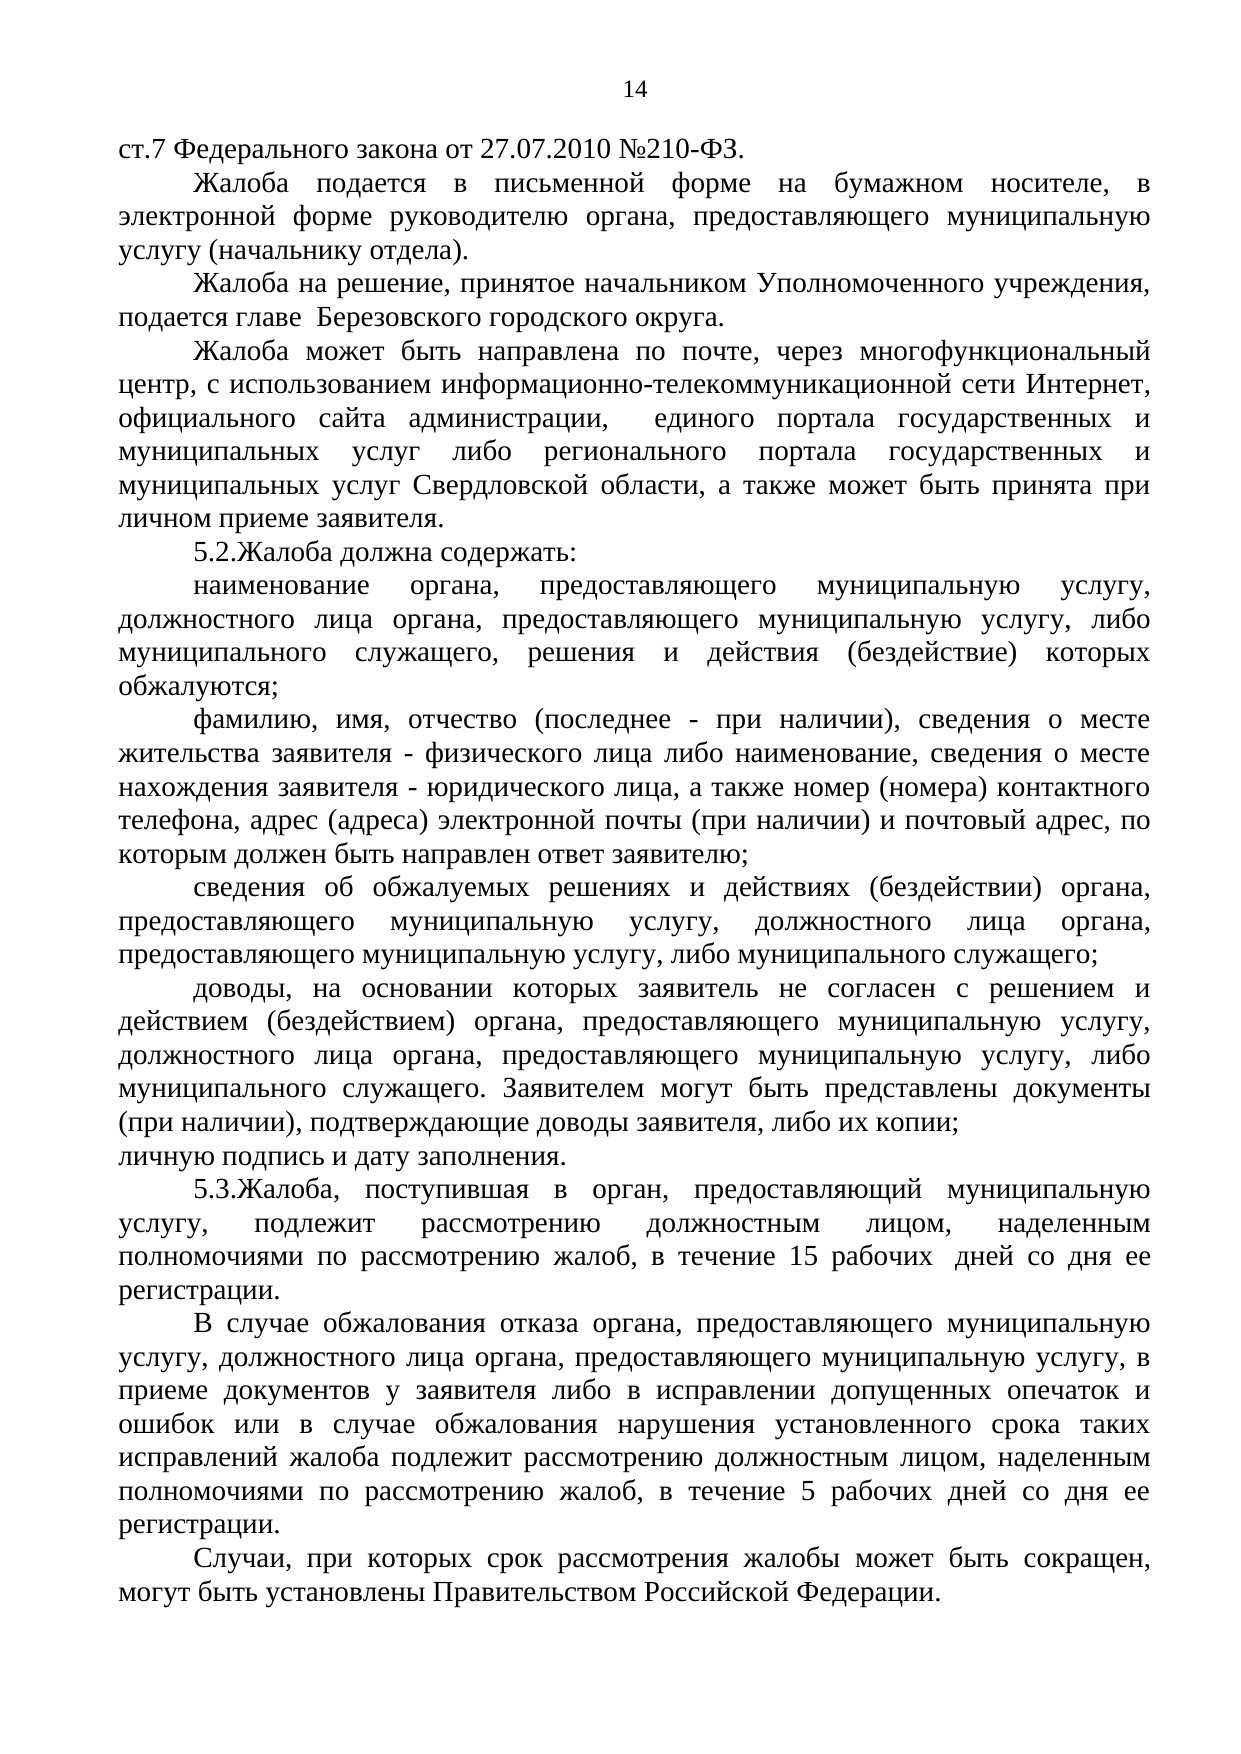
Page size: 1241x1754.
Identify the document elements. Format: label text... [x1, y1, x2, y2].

text 5.3.Жалоба, поступившая в орган, предоставляющий муниципальную услугу, подлежит рассмотрению должностным лицом, наделенным полномочиями по рассмотрению жалоб, в течение 15 рабочих дней со дня ее регистрации. [118, 1171, 1152, 1305]
text Жалоба на решение, принятое начальником Уполномоченного учреждения, подается главе Березовского городского округа. [118, 266, 1152, 333]
text личную подпись и дату заполнения. [118, 1138, 1152, 1171]
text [118, 131, 1152, 165]
text фамилию, имя, отчество (последнее - при наличии), сведения о месте жительства заявителя - физического лица либо наименование, сведения о месте нахождения заявителя - юридического лица, а также номер (номера) контактного телефона, адрес (адреса) электронной почты (при наличии) и почтовый адрес, по которым должен быть направлен ответ заявителю; [118, 702, 1152, 869]
text наименование органа, предоставляющего муниципальную услугу, должностного лица органа, предоставляющего муниципальную услугу, либо муниципального служащего, решения и действия (бездействие) которых обжалуются; [118, 567, 1152, 702]
text Жалоба подается в письменной форме на бумажном носителе, в электронной форме руководителю органа, предоставляющего муниципальную услугу (начальнику отдела). [118, 165, 1152, 266]
text доводы, на основании которых заявитель не согласен с решением и действием (бездействием) органа, предоставляющего муниципальную услугу, должностного лица органа, предоставляющего муниципальную услугу, либо муниципального служащего. Заявителем могут быть представлены документы (при наличии), подтверждающие доводы заявителя, либо их копии; [118, 970, 1152, 1138]
text 5.2.Жалоба должна содержать: [118, 534, 1152, 567]
text Жалоба может быть направлена по почте, через многофункциональный центр, с использованием информационно-телекоммуникационной сети Интернет, официального сайта администрации, единого портала государственных и муниципальных услуг либо регионального портала государственных и муниципальных услуг Свердловской области, а также может быть принята при личном приеме заявителя. [118, 333, 1152, 534]
text Случаи, при которых срок рассмотрения жалобы может быть сокращен, могут быть установлены Правительством Российской Федерации. [118, 1540, 1152, 1607]
text сведения об обжалуемых решениях и действиях (бездействии) органа, предоставляющего муниципальную услугу, должностного лица органа, предоставляющего муниципальную услугу, либо муниципального служащего; [118, 869, 1152, 970]
text В случае обжалования отказа органа, предоставляющего муниципальную услугу, должностного лица органа, предоставляющего муниципальную услугу, в приеме документов у заявителя либо в исправлении допущенных опечаток и ошибок или в случае обжалования нарушения установленного срока таких исправлений жалоба подлежит рассмотрению должностным лицом, наделенным полномочиями по рассмотрению жалоб, в течение 5 рабочих дней со дня ее регистрации. [118, 1305, 1152, 1540]
